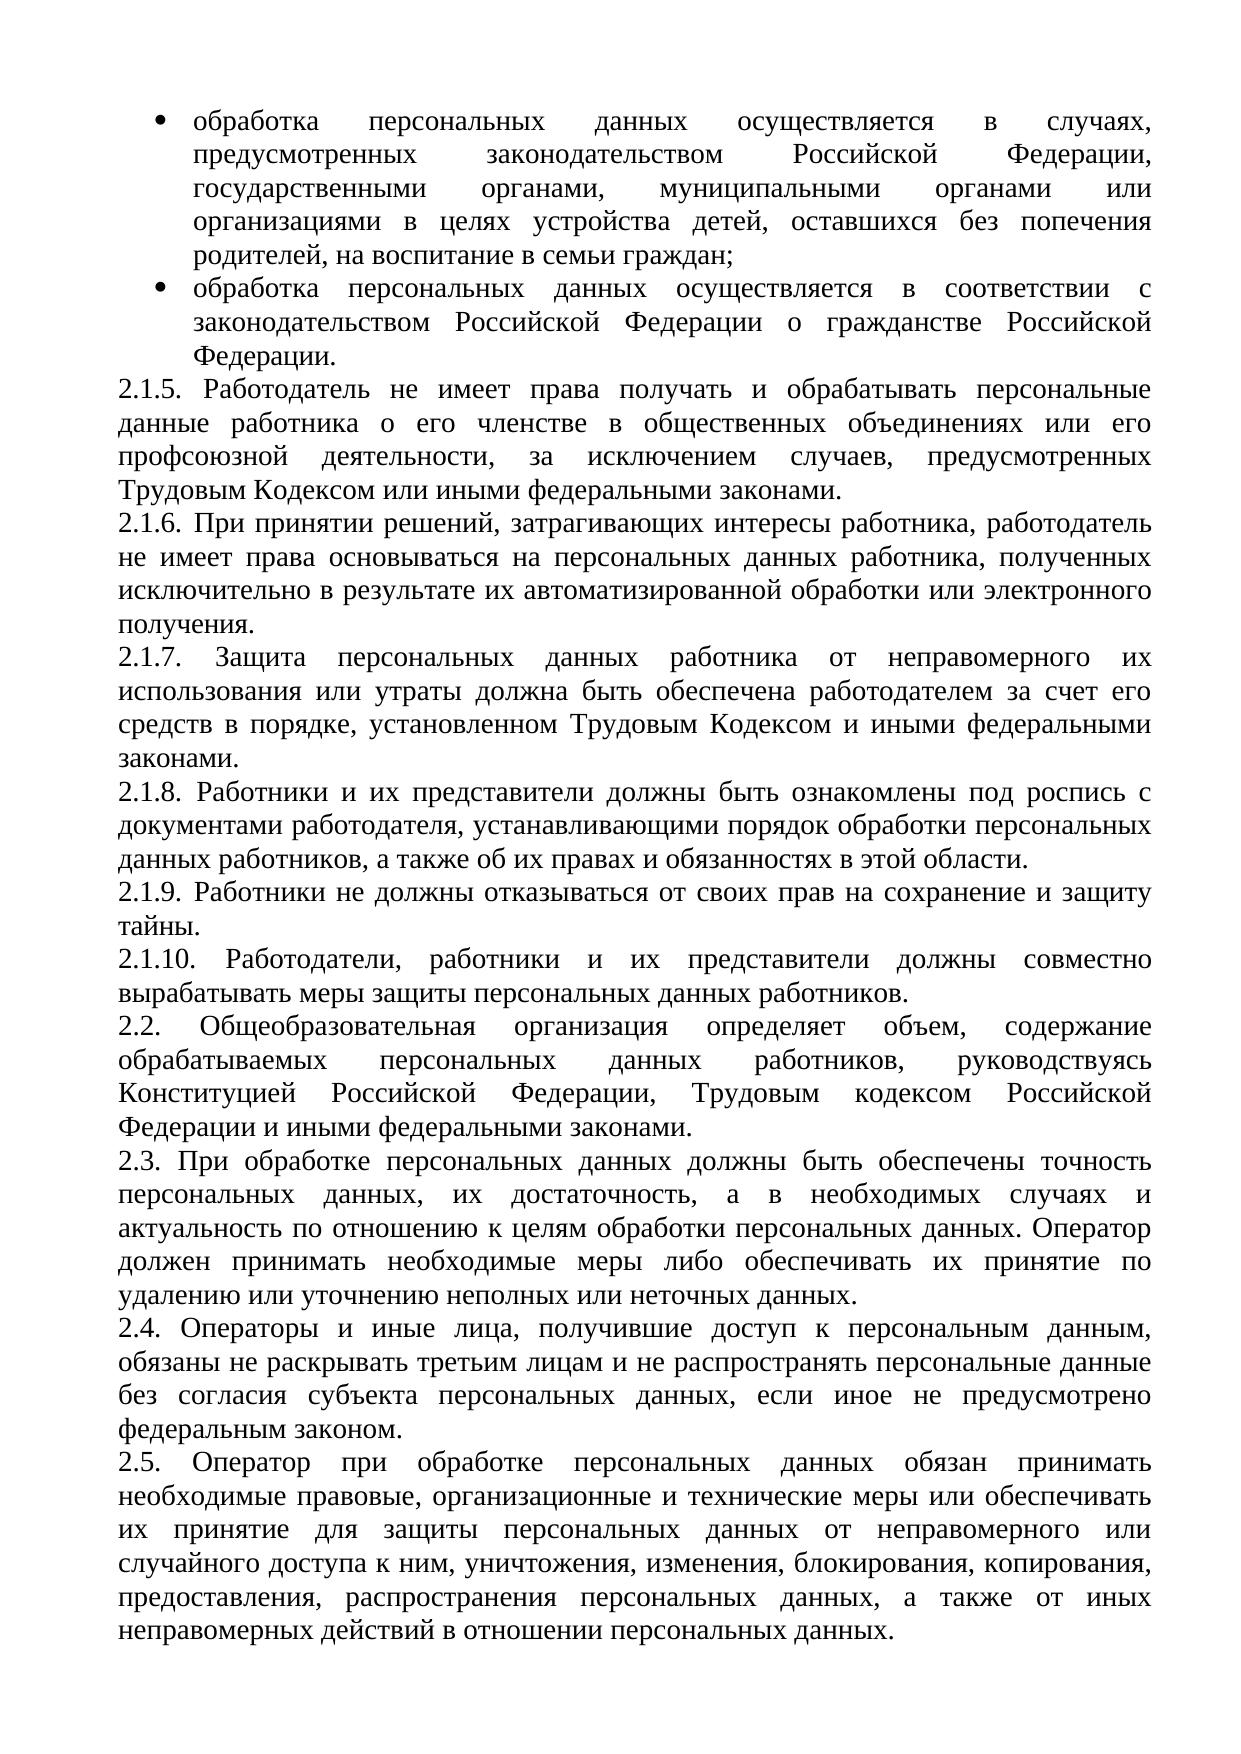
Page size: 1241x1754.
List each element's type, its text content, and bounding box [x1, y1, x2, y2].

list Защита персональных данных работника от неправомерного их использования или утраты должна быть обеспечена работодателем за счет его средств в порядке, установленном Трудовым Кодексом и иными федеральными законами. [118, 639, 1152, 774]
list Работодатель не имеет права получать и обрабатывать персональные данные работника о его членстве в общественных объединениях или его профсоюзной деятельности, за исключением случаев, предусмотренных Трудовым Кодексом или иными федеральными законами. [118, 371, 1152, 505]
list Работники не должны отказываться от своих прав на сохранение и защиту тайны. [118, 874, 1152, 941]
list Работники и их представители должны быть ознакомлены под роспись с документами работодателя, устанавливающими порядок обработки персональных данных работников, а также об их правах и обязанностях в этой области. [118, 774, 1152, 874]
list При обработке персональных данных должны быть обеспечены точность персональных данных, их достаточность, а в необходимых случаях и актуальность по отношению к целям обработки персональных данных. Оператор должен принимать необходимые меры либо обеспечивать их принятие по удалению или уточнению неполных или неточных данных. [118, 1143, 1153, 1310]
list обработка персональных данных осуществляется в соответствии с законодательством Российской Федерации о гражданстве Российской Федерации. [155, 270, 1153, 371]
list обработка персональных данных осуществляется в случаях, предусмотренных законодательством Российской Федерации, государственными органами, муниципальными органами или организациями в целях устройства детей, оставшихся без попечения родителей, на воспитание в семьи граждан; [155, 103, 1153, 270]
list Общеобразовательная организация определяет объем, содержание обрабатываемых персональных данных работников, руководствуясь Конституцией Российской Федерации, Трудовым кодексом Российской Федерации и иными федеральными законами. [118, 1008, 1153, 1143]
list Работодатели, работники и их представители должны совместно вырабатывать меры защиты персональных данных работников. [118, 941, 1152, 1008]
list Оператор при обработке персональных данных обязан принимать необходимые правовые, организационные и технические меры или обеспечивать их принятие для защиты персональных данных от неправомерного или случайного доступа к ним, уничтожения, изменения, блокирования, копирования, предоставления, распространения персональных данных, а также от иных неправомерных действий в отношении персональных данных. [118, 1444, 1152, 1646]
list Операторы и иные лица, получившие доступ к персональным данным, обязаны не раскрывать третьим лицам и не распространять персональные данные без согласия субъекта персональных данных, если иное не предусмотрено федеральным законом. [118, 1310, 1153, 1444]
list При принятии решений, затрагивающих интересы работника, работодатель не имеет права основываться на персональных данных работника, полученных исключительно в результате их автоматизированной обработки или электронного получения. [118, 505, 1152, 639]
